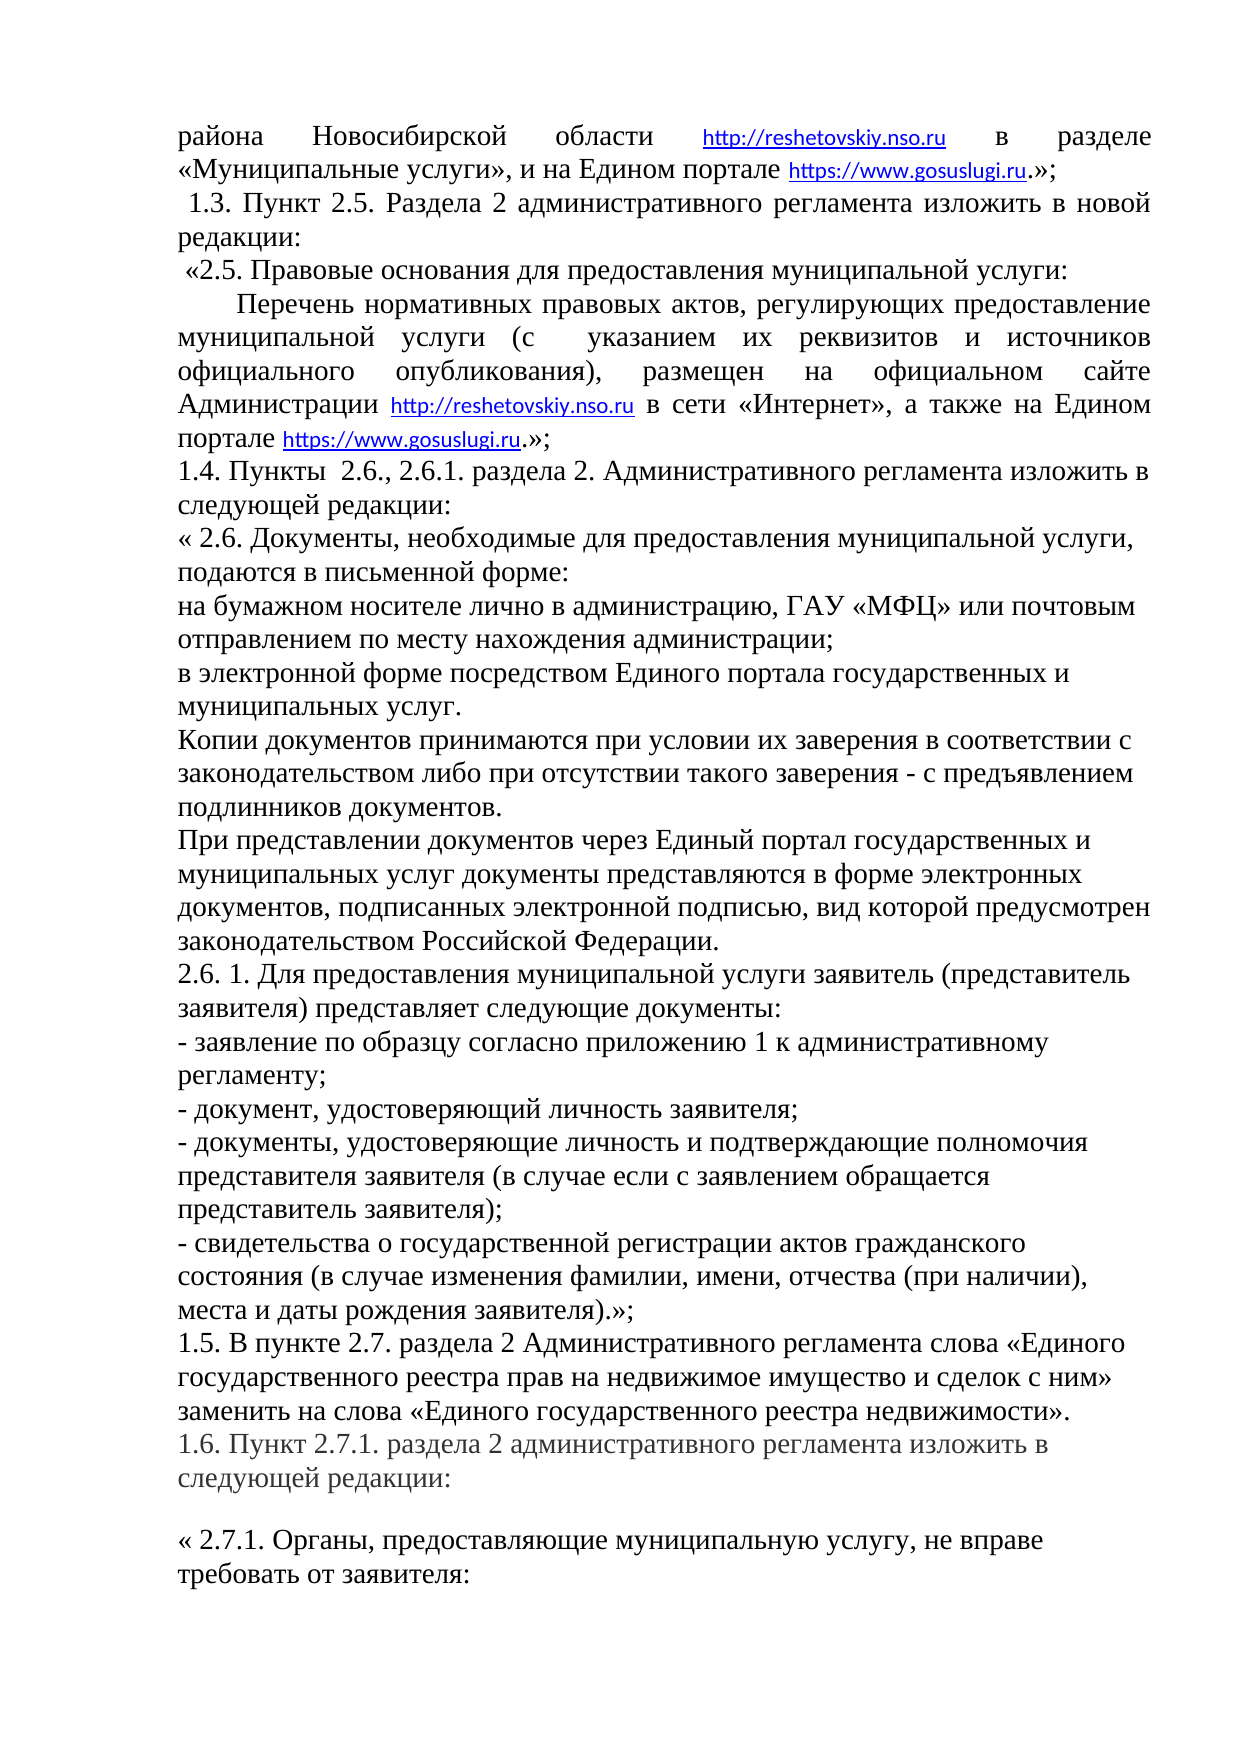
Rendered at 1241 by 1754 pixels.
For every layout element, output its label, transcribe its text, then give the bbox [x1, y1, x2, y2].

text « 2.6. Документы, необходимые для предоставления муниципальной услуги, подаются в письменной форме: на бумажном носителе лично в администрацию, ГАУ «МФЦ» или почтовым отправлением по месту нахождения администрации; в электронной форме посредством Единого портала государственных и муниципальных услуг. Копии документов принимаются при условии их заверения в соответствии с законодательством либо при отсутствии такого заверения - с предъявлением подлинников документов. При представлении документов через Единый портал государственных и муниципальных услуг документы представляются в форме электронных документов, подписанных электронной подписью, вид которой предусмотрен законодательством Российской Федерации. 2.6. 1. Для предоставления муниципальной услуги заявитель (представитель заявителя) представляет следующие документы: - заявление по образцу согласно приложению 1 к административному регламенту; - документ, удостоверяющий личность заявителя; - документы, удостоверяющие личность и подтверждающие полномочия представителя заявителя (в случае если с заявлением обращается представитель заявителя); - свидетельства о государственной регистрации актов гражданского состояния (в случае изменения фамилии, имени, отчества (при наличии), места и даты рождения заявителя).»; [177, 521, 1152, 1326]
text «2.5. Правовые основания для предоставления муниципальной услуги: [177, 252, 1152, 286]
text 1.5. В пункте 2.7. раздела 2 Административного регламента слова «Единого государственного реестра прав на недвижимое имущество и сделок с ним» заменить на слова «Единого государственного реестра недвижимости». [177, 1326, 1152, 1426]
text « 2.7.1. Органы, предоставляющие муниципальную услугу, не вправе требовать от заявителя: [177, 1522, 1152, 1589]
text 1.4. Пункты 2.6., 2.6.1. раздела 2. Административного регламента изложить в следующей редакции: [177, 453, 1152, 521]
text Перечень нормативных правовых актов, регулирующих предоставление муниципальной услуги (с указанием их реквизитов и источников официального опубликования), размещен на официальном сайте Администрации http://reshetovskiy.nso.ru в сети «Интернет», а также на Едином портале https://www.gosuslugi.ru.»; [177, 286, 1152, 453]
text 1.3. Пункт 2.5. Раздела 2 административного регламента изложить в новой редакции: [177, 185, 1152, 252]
text 1.6. Пункт 2.7.1. раздела 2 административного регламента изложить в следующей редакции: [177, 1426, 1152, 1493]
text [177, 118, 1152, 185]
